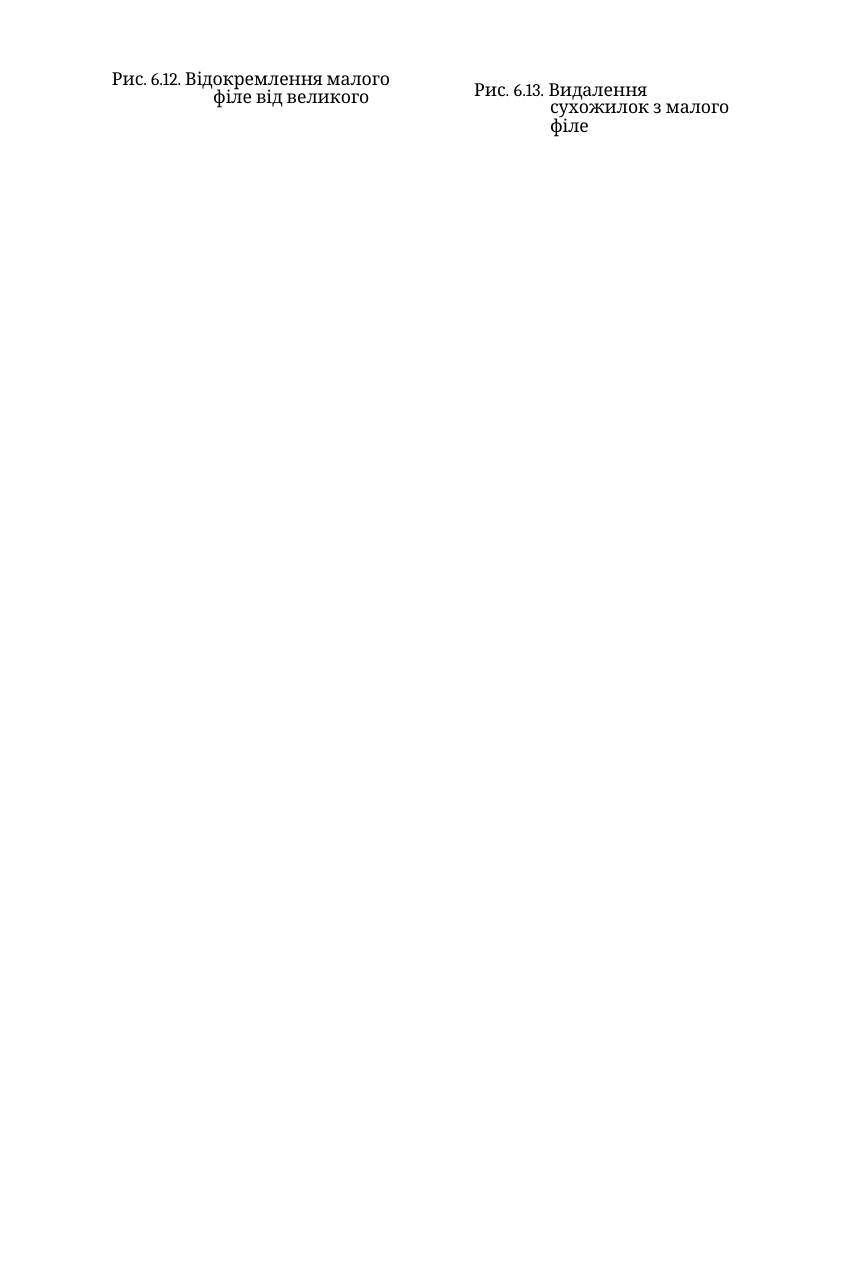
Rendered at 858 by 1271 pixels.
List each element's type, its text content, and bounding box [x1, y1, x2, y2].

text Рис. 6.12. Відокремлення малого філе від великого [112, 71, 419, 108]
text Рис. 6.13. Видалення сухожилок з малого філе [474, 81, 737, 137]
